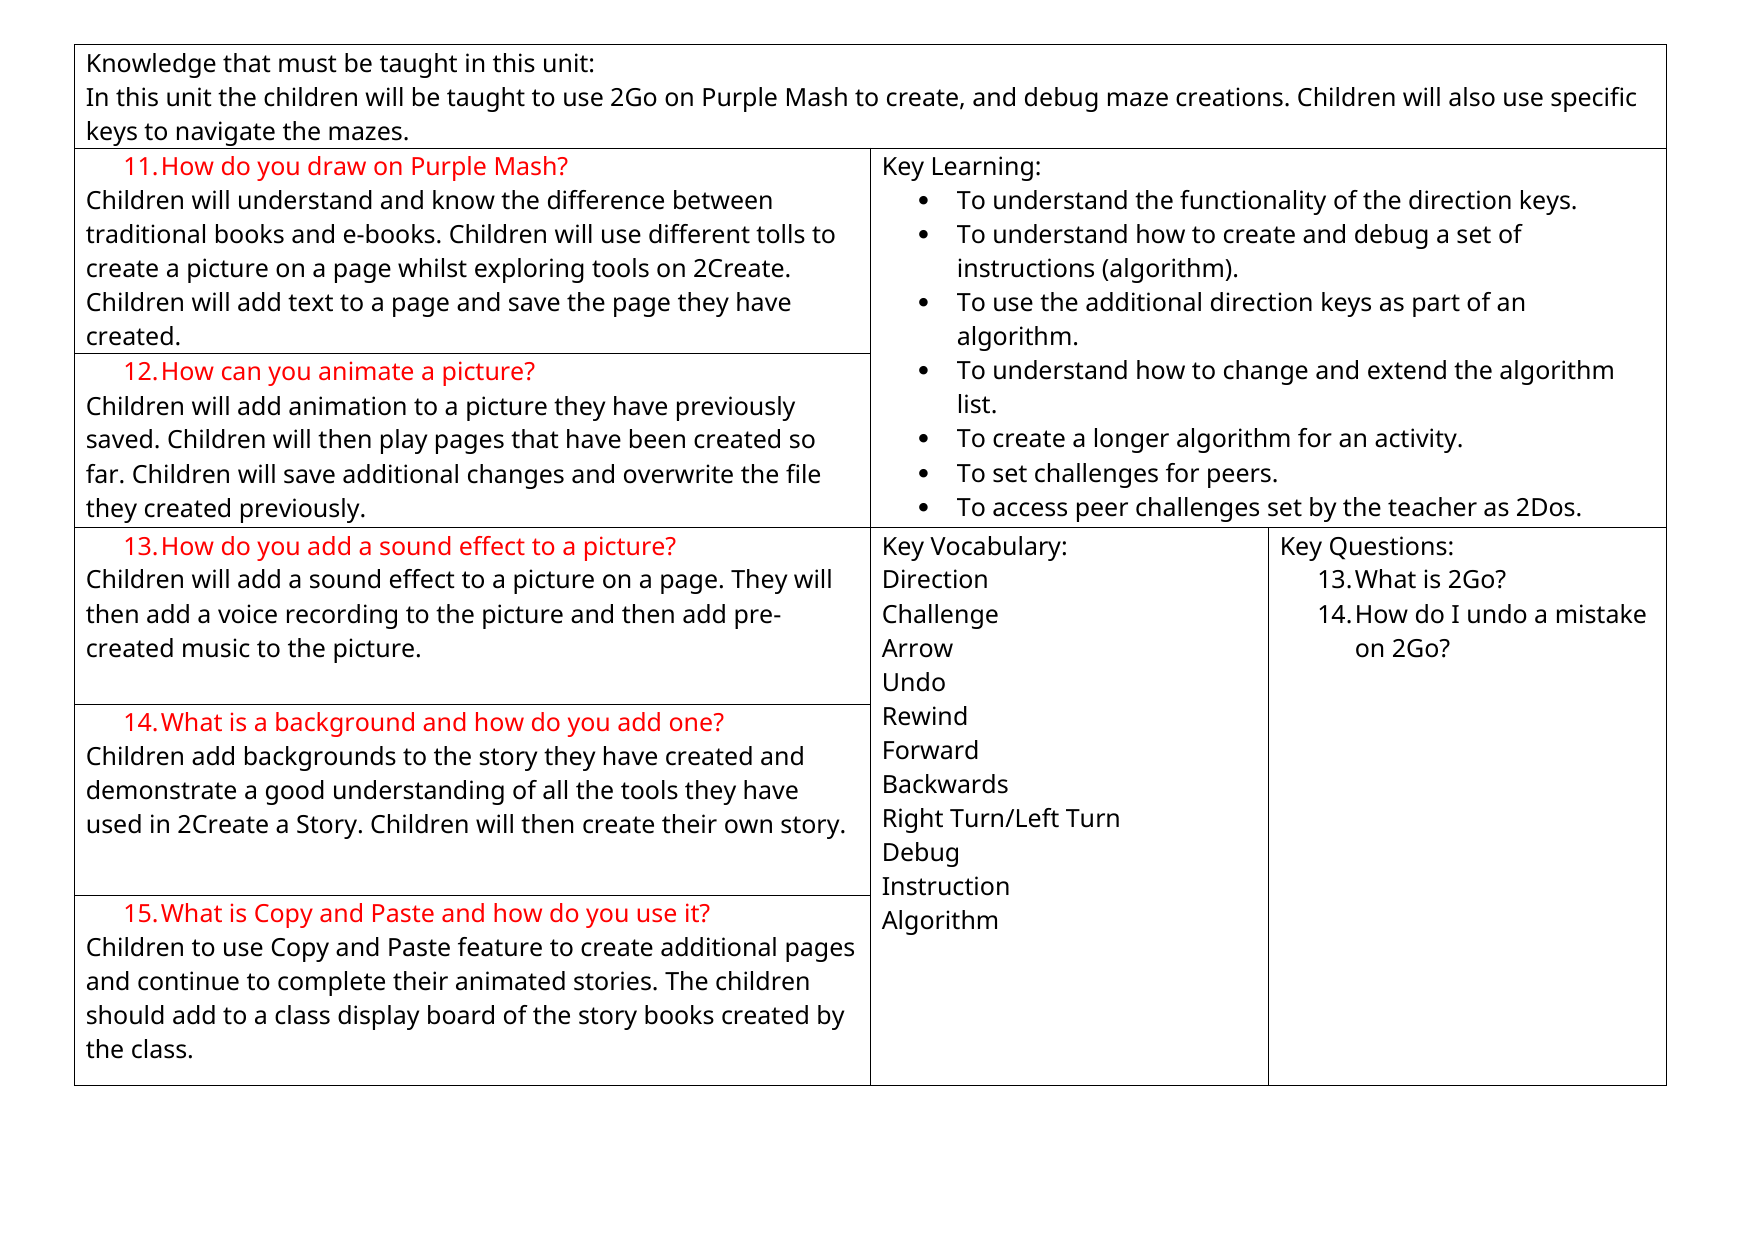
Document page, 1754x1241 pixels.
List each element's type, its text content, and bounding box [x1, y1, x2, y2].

table_cell How can you animate a picture? Children will add animation to a picture they have previously saved. Children will then play pages that have been created so far. Children will save additional changes and overwrite the file they created previously. [75, 354, 870, 527]
table_cell What is Copy and Paste and how do you use it? Children to use Copy and Paste feature to create additional pages and continue to complete their animated stories. The children should add to a class display board of the story books created by the class. [75, 896, 870, 1085]
table_cell Key Questions: What is 2Go? How do I undo a mistake on 2Go? [1269, 528, 1666, 1085]
table_cell Knowledge that must be taught in this unit: In this unit the children will be taught to use 2Go on Purple Mash to create, and debug maze creations. Children will also use specific keys to navigate the mazes. [75, 45, 1666, 148]
table_cell What is a background and how do you add one? Children add backgrounds to the story they have created and demonstrate a good understanding of all the tools they have used in 2Create a Story. Children will then create their own story. [75, 705, 870, 894]
table_cell Key Vocabulary: Direction Challenge Arrow Undo Rewind Forward Backwards Right Turn/Left Turn Debug Instruction Algorithm [871, 528, 1268, 1085]
table_cell How do you draw on Purple Mash? Children will understand and know the difference between traditional books and e-books. Children will use different tolls to create a picture on a page whilst exploring tools on 2Create. Children will add text to a page and save the page they have created. [75, 149, 870, 353]
table_cell How do you add a sound effect to a picture? Children will add a sound effect to a picture on a page. They will then add a voice recording to the picture and then add pre-created music to the picture. [75, 528, 870, 704]
table_cell Key Learning: To understand the functionality of the direction keys. To understand how to create and debug a set of instructions (algorithm). To use the additional direction keys as part of an algorithm. To understand how to change and extend the algorithm list. To create a longer algorithm for an activity. To set challenges for peers. To access peer challenges set by the teacher as 2Dos. [871, 149, 1666, 527]
